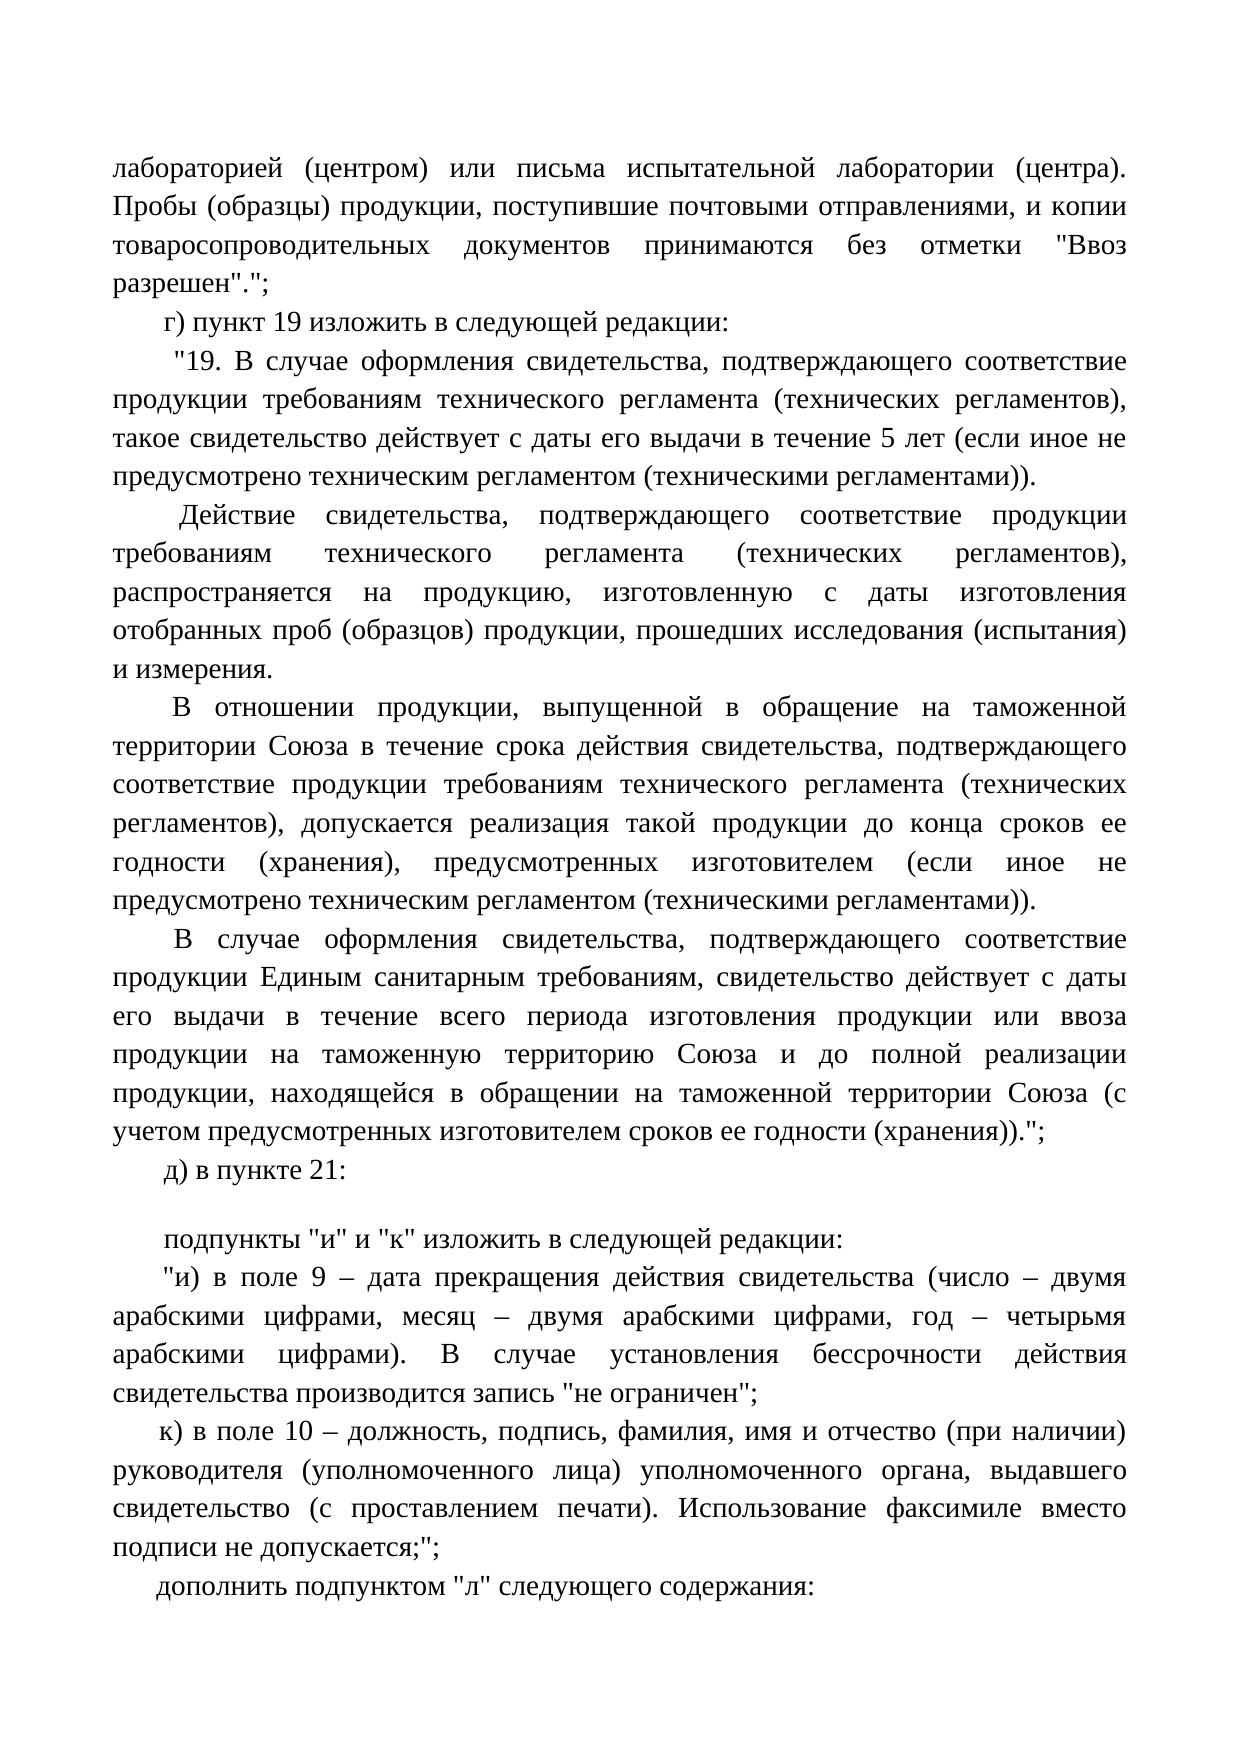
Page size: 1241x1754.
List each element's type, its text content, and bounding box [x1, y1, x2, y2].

text д) в пункте 21: [112, 1152, 1128, 1186]
text В отношении продукции, выпущенной в обращение на таможенной территории Союза в течение срока действия свидетельства, подтверждающего соответствие продукции требованиям технического регламента (технических регламентов), допускается реализация такой продукции до конца сроков ее годности (хранения), предусмотренных изготовителем (если иное не предусмотрено техническим регламентом (техническими регламентами)). [112, 689, 1128, 916]
text г) пункт 19 изложить в следующей редакции: [112, 304, 1128, 338]
text Действие свидетельства, подтверждающего соответствие продукции требованиям технического регламента (технических регламентов), распространяется на продукцию, изготовленную с даты изготовления отобранных проб (образцов) продукции, прошедших исследования (испытания) и измерения. [112, 497, 1128, 684]
text "и) в поле 9 – дата прекращения действия свидетельства (число – двумя арабскими цифрами, месяц – двумя арабскими цифрами, год – четырьмя арабскими цифрами). В случае установления бессрочности действия свидетельства производится запись "не ограничен"; [112, 1259, 1128, 1408]
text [112, 150, 1128, 299]
text В случае оформления свидетельства, подтверждающего соответствие продукции Единым санитарным требованиям, свидетельство действует с даты его выдачи в течение всего периода изготовления продукции или ввоза продукции на таможенную территорию Союза и до полной реализации продукции, находящейся в обращении на таможенной территории Союза (с учетом предусмотренных изготовителем сроков ее годности (хранения))."; [112, 921, 1128, 1147]
text "19. В случае оформления свидетельства, подтверждающего соответствие продукции требованиям технического регламента (технических регламентов), такое свидетельство действует с даты его выдачи в течение 5 лет (если иное не предусмотрено техническим регламентом (техническими регламентами)). [112, 343, 1128, 492]
text подпункты "и" и "к" изложить в следующей редакции: [112, 1221, 1128, 1254]
text к) в поле 10 – должность, подпись, фамилия, имя и отчество (при наличии) руководителя (уполномоченного лица) уполномоченного органа, выдавшего свидетельство (с проставлением печати). Использование факсимиле вместо подписи не допускается;"; [112, 1413, 1128, 1563]
text дополнить подпунктом "л" следующего содержания: [112, 1568, 1128, 1601]
